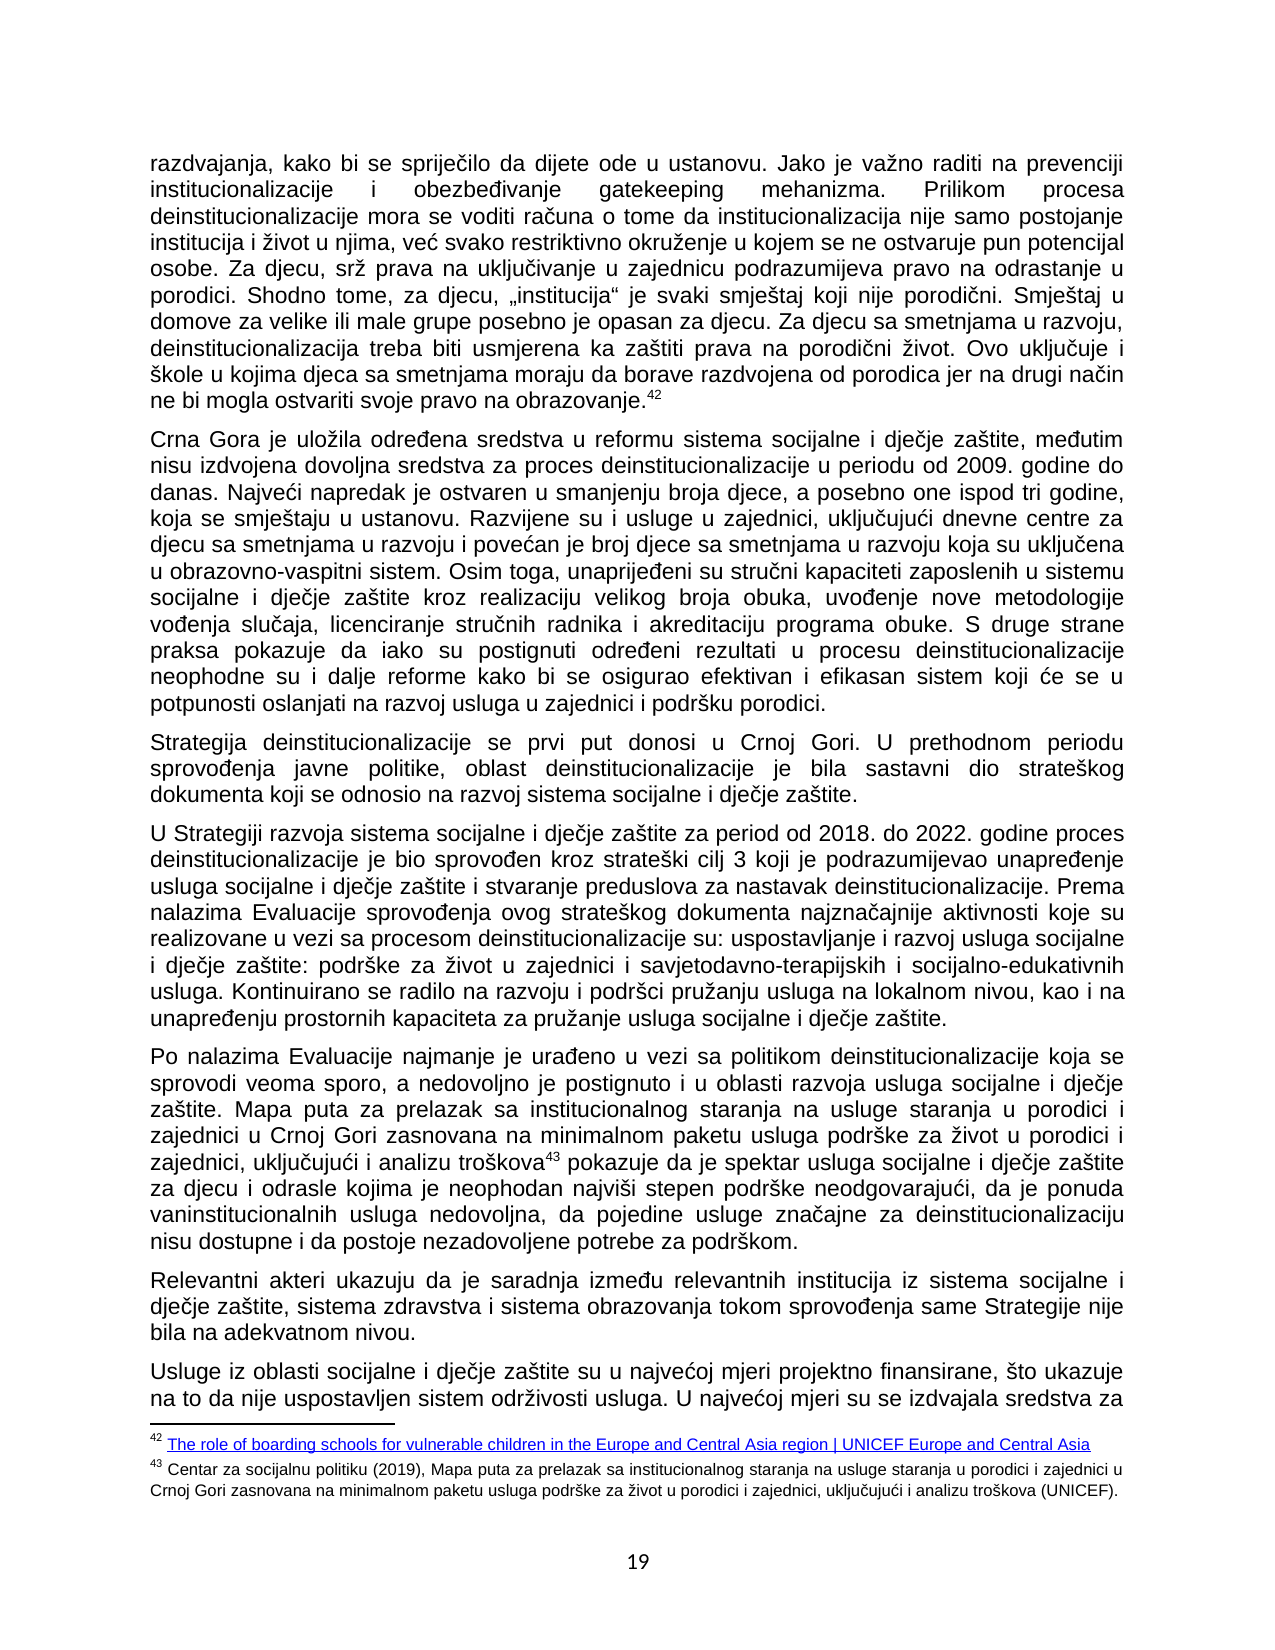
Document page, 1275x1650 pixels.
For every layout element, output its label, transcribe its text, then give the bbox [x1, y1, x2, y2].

text Po nalazima Evaluacije najmanje je urađeno u vezi sa politikom deinstitucionalizacije koja se sprovodi veoma sporo, a nedovoljno je postignuto i u oblasti razvoja usluga socijalne i dječje zaštite. Mapa puta za prelazak sa institucionalnog staranja na usluge staranja u porodici i zajednici u Crnoj Gori zasnovana na minimalnom paketu usluga podrške za život u porodici i zajednici, uključujući i analizu troškova pokazuje da je spektar usluga socijalne i dječje zaštite za djecu i odrasle kojima je neophodan najviši stepen podrške neodgovarajući, da je ponuda vaninstitucionalnih usluga nedovoljna, da pojedine usluge značajne za deinstitucionalizaciju nisu dostupne i da postoje nezadovoljene potrebe za podrškom. [150, 1043, 1125, 1254]
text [150, 150, 1125, 413]
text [150, 1358, 1125, 1411]
text Relevantni akteri ukazuju da je saradnja između relevantnih institucija iz sistema socijalne i dječje zaštite, sistema zdravstva i sistema obrazovanja tokom sprovođenja same Strategije nije bila na adekvatnom nivou. [150, 1267, 1125, 1346]
text Strategija deinstitucionalizacije se prvi put donosi u Crnoj Gori. U prethodnom periodu sprovođenja javne politike, oblast deinstitucionalizacije je bila sastavni dio strateškog dokumenta koji se odnosio na razvoj sistema socijalne i dječje zaštite. [150, 728, 1125, 807]
text U Strategiji razvoja sistema socijalne i dječje zaštite za period od 2018. do 2022. godine proces deinstitucionalizacije je bio sprovođen kroz strateški cilj 3 koji je podrazumijevao unapređenje usluga socijalne i dječje zaštite i stvaranje preduslova za nastavak deinstitucionalizacije. Prema nalazima Evaluacije sprovođenja ovog strateškog dokumenta najznačajnije aktivnosti koje su realizovane u vezi sa procesom deinstitucionalizacije su: uspostavljanje i razvoj usluga socijalne i dječje zaštite: podrške za život u zajednici i savjetodavno-terapijskih i socijalno-edukativnih usluga. Kontinuirano se radilo na razvoju i podršci pružanju usluga na lokalnom nivou, kao i na unapređenju prostornih kapaciteta za pružanje usluga socijalne i dječje zaštite. [150, 820, 1125, 1031]
text Crna Gora je uložila određena sredstva u reformu sistema socijalne i dječje zaštite, međutim nisu izdvojena dovoljna sredstva za proces deinstitucionalizacije u periodu od 2009. godine do danas. Najveći napredak je ostvaren u smanjenju broja djece, a posebno one ispod tri godine, koja se smještaju u ustanovu. Razvijene su i usluge u zajednici, uključujući dnevne centre za djecu sa smetnjama u razvoju i povećan je broj djece sa smetnjama u razvoju koja su uključena u obrazovno-vaspitni sistem. Osim toga, unaprijeđeni su stručni kapaciteti zaposlenih u sistemu socijalne i dječje zaštite kroz realizaciju velikog broja obuka, uvođenje nove metodologije vođenja slučaja, licenciranje stručnih radnika i akreditaciju programa obuke. S druge strane praksa pokazuje da iako su postignuti određeni rezultati u procesu deinstitucionalizacije neophodne su i dalje reforme kako bi se osigurao efektivan i efikasan sistem koji će se u potpunosti oslanjati na razvoj usluga u zajednici i podršku porodici. [150, 426, 1125, 716]
